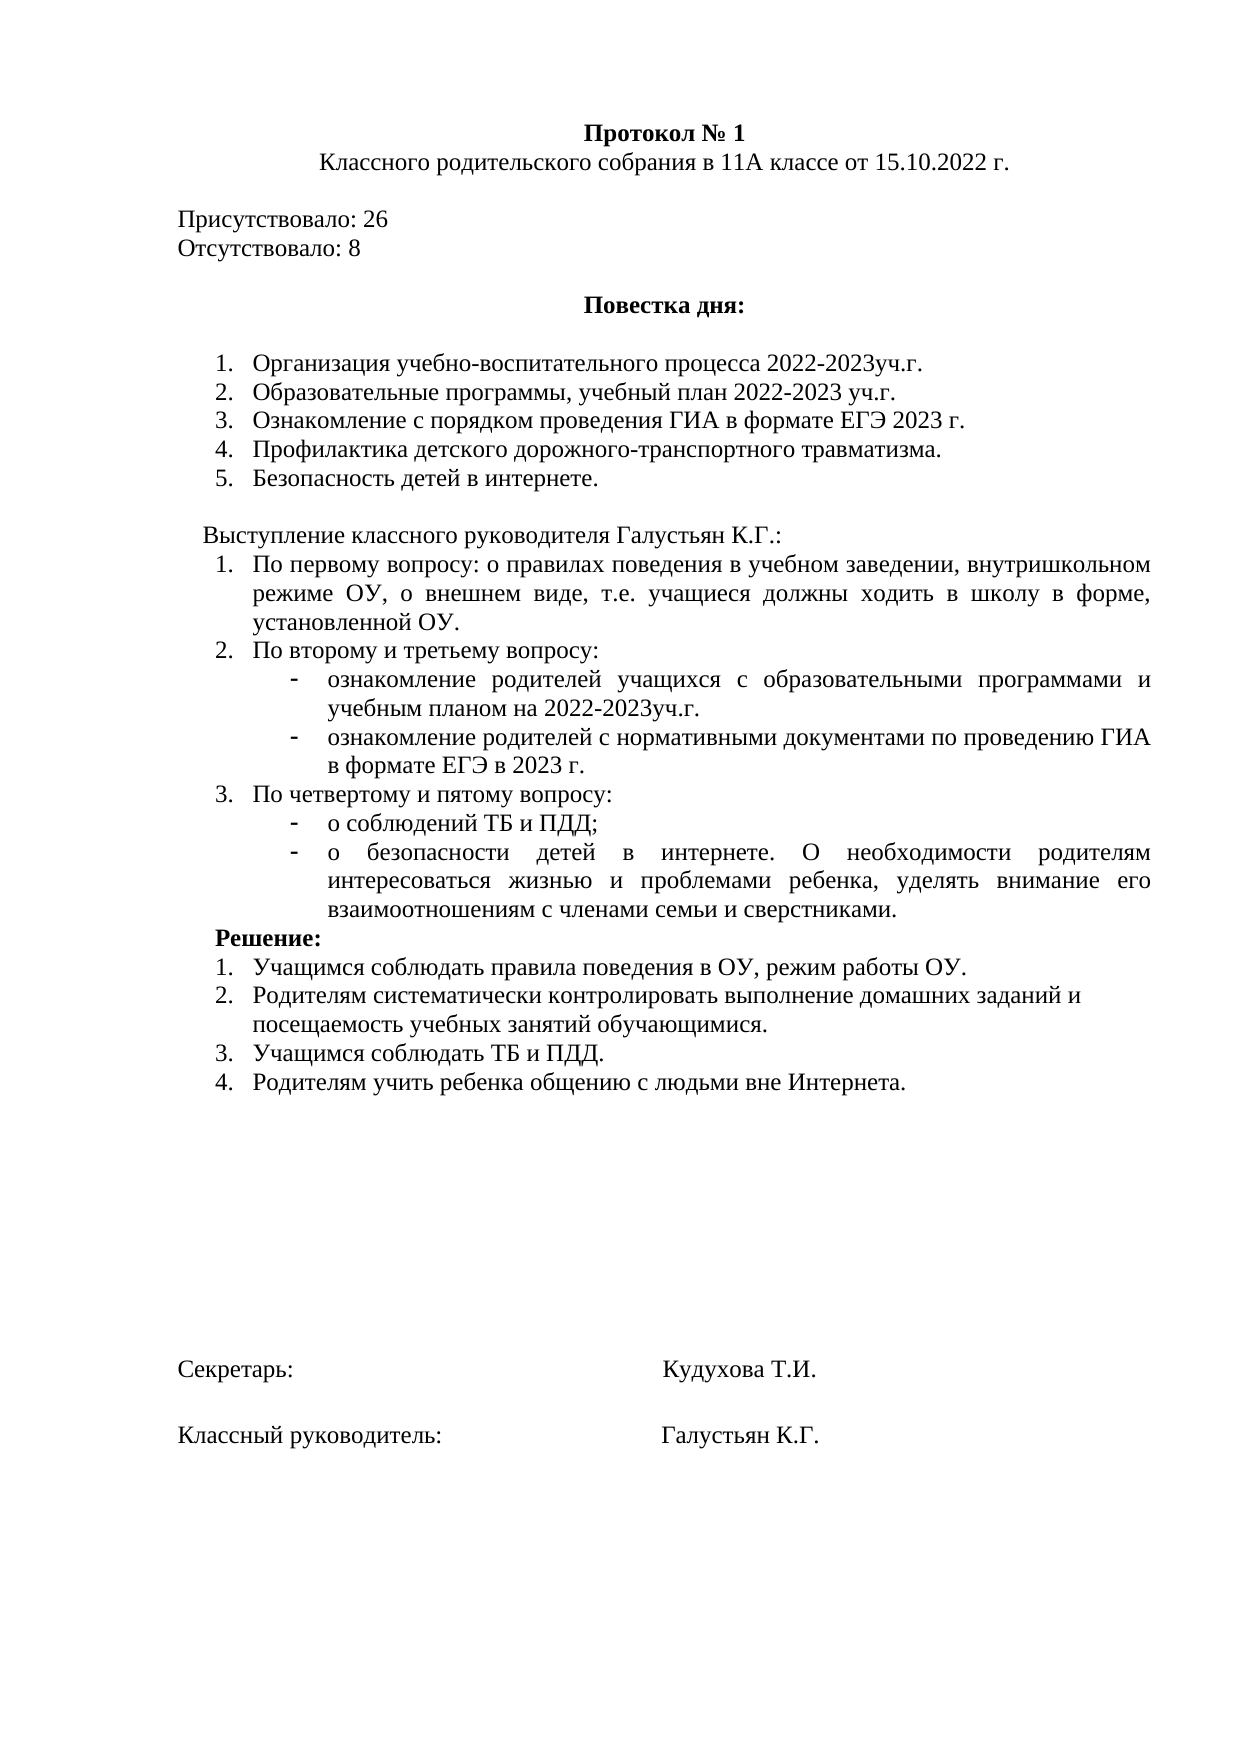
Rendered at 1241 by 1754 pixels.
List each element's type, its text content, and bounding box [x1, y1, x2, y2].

text Повестка дня: [177, 291, 1152, 319]
text Отсутствовало: 8 [177, 233, 1152, 262]
list о безопасности детей в интернете. О необходимости родителям интересоваться жизнью и проблемами ребенка, уделять внимание его взаимоотношениям с членами семьи и сверстниками. [290, 837, 1152, 923]
text Протокол № 1 [177, 118, 1152, 147]
list По четвертому и пятому вопросу: [215, 779, 1152, 808]
list По второму и третьему вопросу: [215, 636, 1152, 664]
list Учащимся соблюдать ТБ и ПДД. [215, 1038, 1152, 1067]
text Присутствовало: 26 [177, 204, 1152, 233]
text Классный руководитель: Галустьян К.Г. [177, 1420, 1152, 1449]
text Решение: [215, 923, 1152, 952]
text Выступление классного руководителя Галустьян К.Г.: [177, 521, 1152, 549]
list По первому вопросу: о правилах поведения в учебном заведении, внутришкольном режиме ОУ, о внешнем виде, т.е. учащиеся должны ходить в школу в форме, установленной ОУ. [215, 549, 1152, 636]
list Организация учебно-воспитательного процесса 2022-2023уч.г. [215, 348, 1152, 377]
list ознакомление родителей с нормативными документами по проведению ГИА в формате ЕГЭ в 2023 г. [290, 722, 1152, 779]
list Профилактика детского дорожного-транспортного травматизма. [215, 434, 1152, 463]
text Секретарь: Кудухова Т.И. [177, 1354, 1152, 1383]
list о соблюдений ТБ и ПДД; [290, 808, 1152, 837]
list Образовательные программы, учебный план 2022-2023 уч.г. [215, 377, 1152, 406]
list Родителям учить ребенка общению с людьми вне Интернета. [215, 1067, 1152, 1096]
list Родителям систематически контролировать выполнение домашних заданий и посещаемость учебных занятий обучающимися. [215, 981, 1152, 1038]
list ознакомление родителей учащихся с образовательными программами и учебным планом на 2022-2023уч.г. [290, 664, 1152, 722]
list Учащимся соблюдать правила поведения в ОУ, режим работы ОУ. [215, 952, 1152, 981]
text Классного родительского собрания в 11А классе от 15.10.2022 г. [177, 147, 1152, 176]
list Ознакомление с порядком проведения ГИА в формате ЕГЭ 2023 г. [215, 406, 1152, 434]
list Безопасность детей в интернете. [215, 463, 1152, 492]
